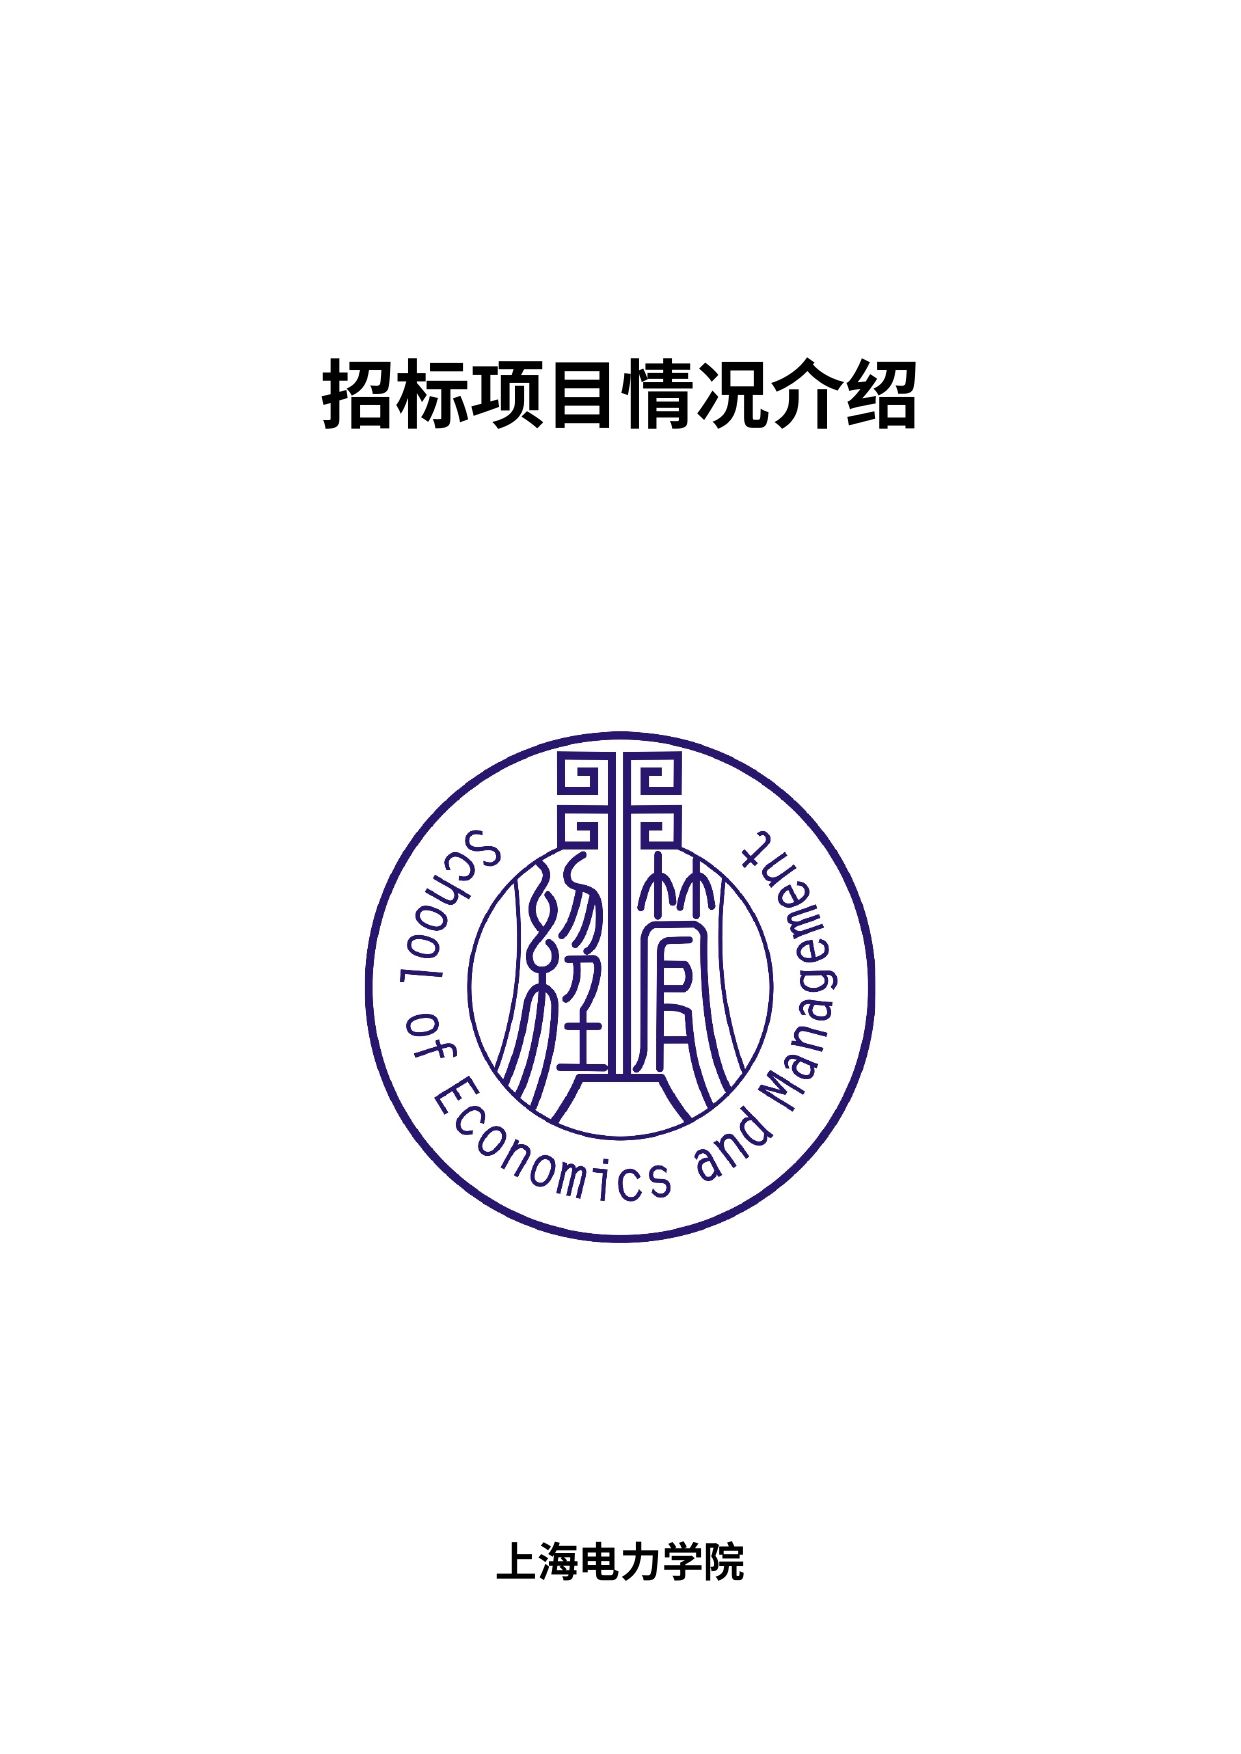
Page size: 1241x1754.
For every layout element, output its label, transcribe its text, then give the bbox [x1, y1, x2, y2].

picture [364, 731, 876, 1243]
text 招标项目情况介绍 [187, 324, 1053, 454]
text 上海电力学院 [187, 1527, 1053, 1592]
